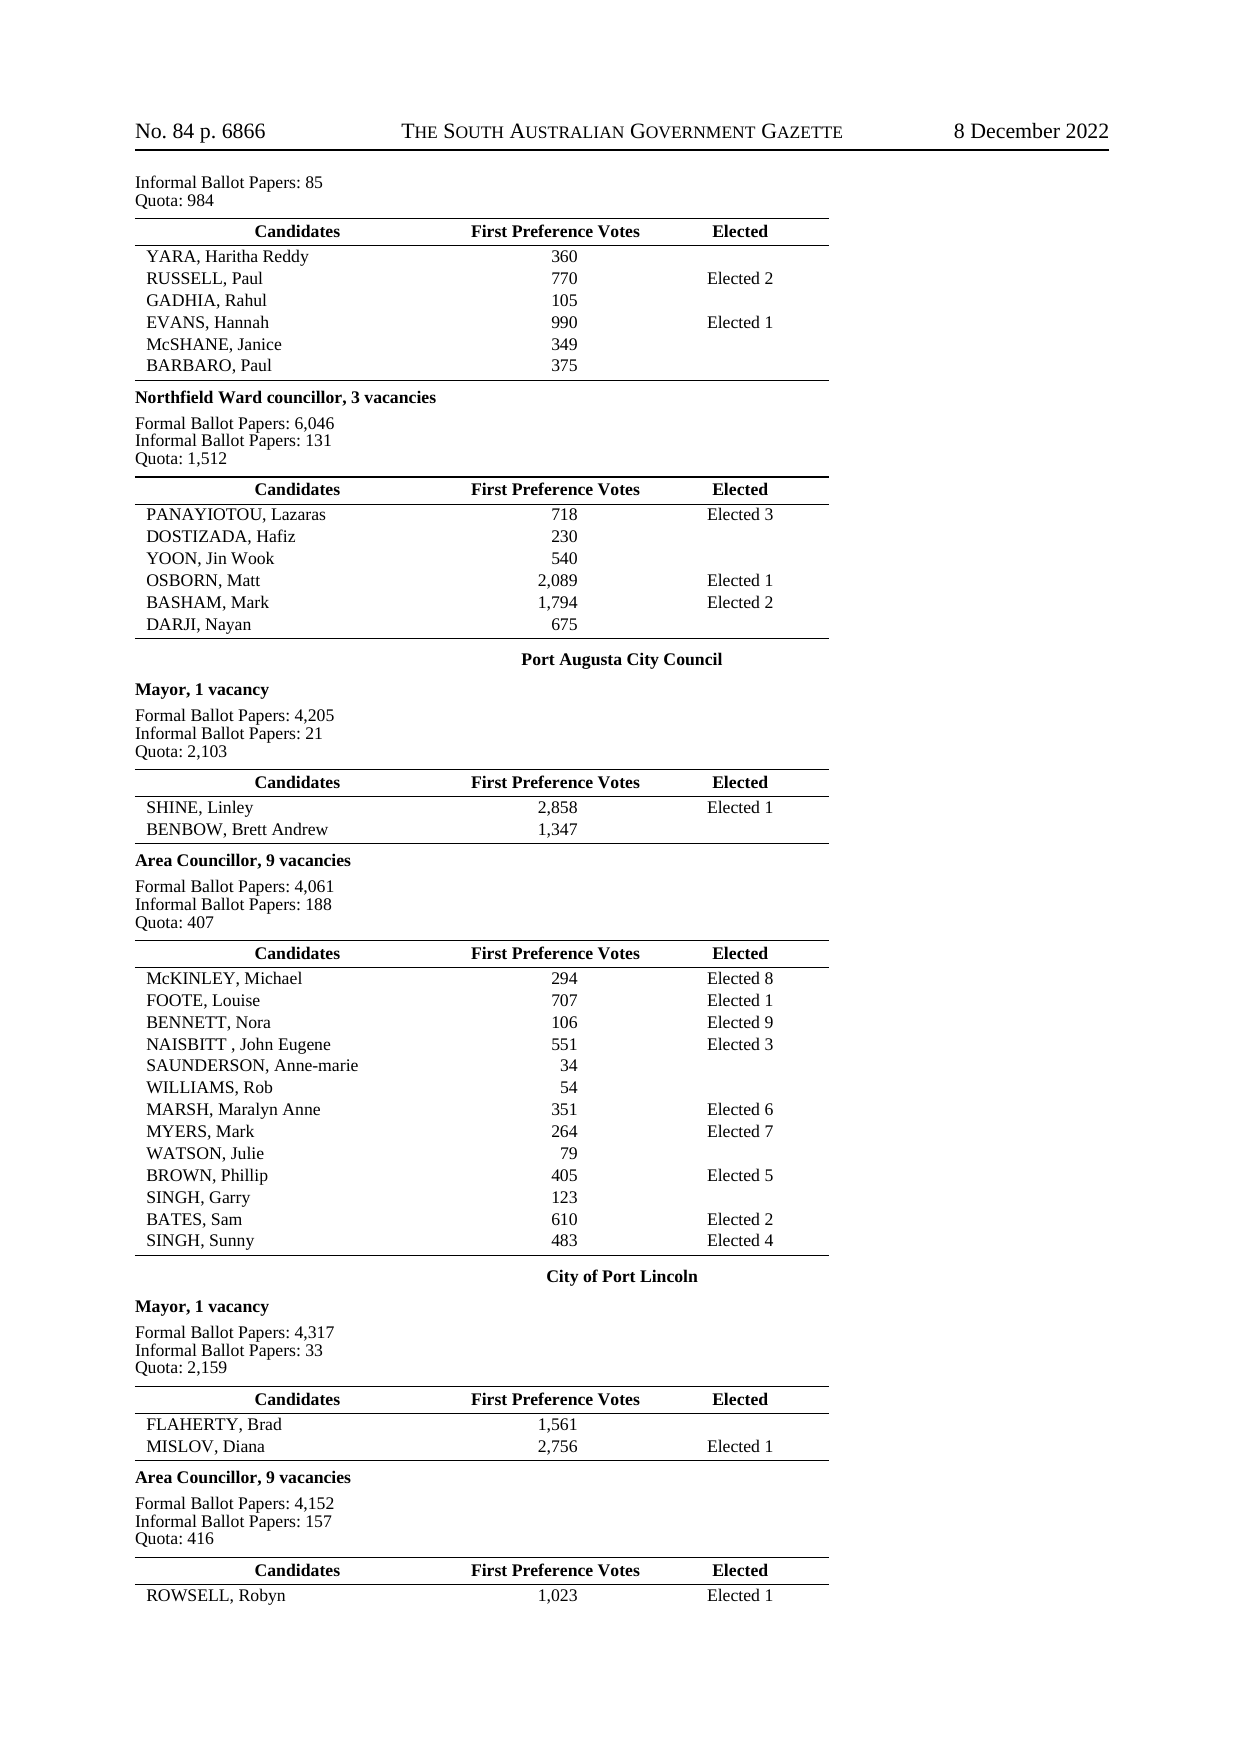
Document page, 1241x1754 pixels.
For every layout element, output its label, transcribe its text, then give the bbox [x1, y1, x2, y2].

text City of Port Lincoln [135, 1268, 1109, 1286]
text Formal Ballot Papers: 4,205 [135, 708, 1109, 725]
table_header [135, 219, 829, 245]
text Quota: 2,159 [135, 1360, 1109, 1377]
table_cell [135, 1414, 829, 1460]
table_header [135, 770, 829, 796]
text Northfield Ward councillor, 3 vacancies [135, 389, 1109, 407]
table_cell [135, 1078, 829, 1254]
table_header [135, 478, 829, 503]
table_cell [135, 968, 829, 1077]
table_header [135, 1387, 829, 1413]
text Mayor, 1 vacancy [135, 682, 1109, 699]
text Mayor, 1 vacancy [135, 1298, 1109, 1316]
text Port Augusta City Council [135, 651, 1109, 669]
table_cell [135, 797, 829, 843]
text Quota: 2,103 [135, 743, 1109, 761]
text Quota: 416 [135, 1531, 1109, 1548]
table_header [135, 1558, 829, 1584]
text Area Councillor, 9 vacancies [135, 852, 1109, 870]
text Formal Ballot Papers: 4,152 [135, 1495, 1109, 1513]
text Informal Ballot Papers: 21 [135, 725, 1109, 743]
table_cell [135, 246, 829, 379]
text Formal Ballot Papers: 6,046 [135, 415, 1109, 433]
text Quota: 1,512 [135, 450, 1109, 468]
text Informal Ballot Papers: 33 [135, 1342, 1109, 1360]
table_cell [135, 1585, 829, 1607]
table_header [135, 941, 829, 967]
text Formal Ballot Papers: 4,061 [135, 878, 1109, 896]
text Quota: 984 [135, 192, 1109, 210]
text Informal Ballot Papers: 85 [135, 174, 1109, 192]
text Area Councillor, 9 vacancies [135, 1469, 1109, 1487]
text Informal Ballot Papers: 157 [135, 1513, 1109, 1531]
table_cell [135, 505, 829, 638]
text Quota: 407 [135, 914, 1109, 932]
text Informal Ballot Papers: 188 [135, 896, 1109, 914]
text Formal Ballot Papers: 4,317 [135, 1324, 1109, 1342]
text Informal Ballot Papers: 131 [135, 433, 1109, 450]
